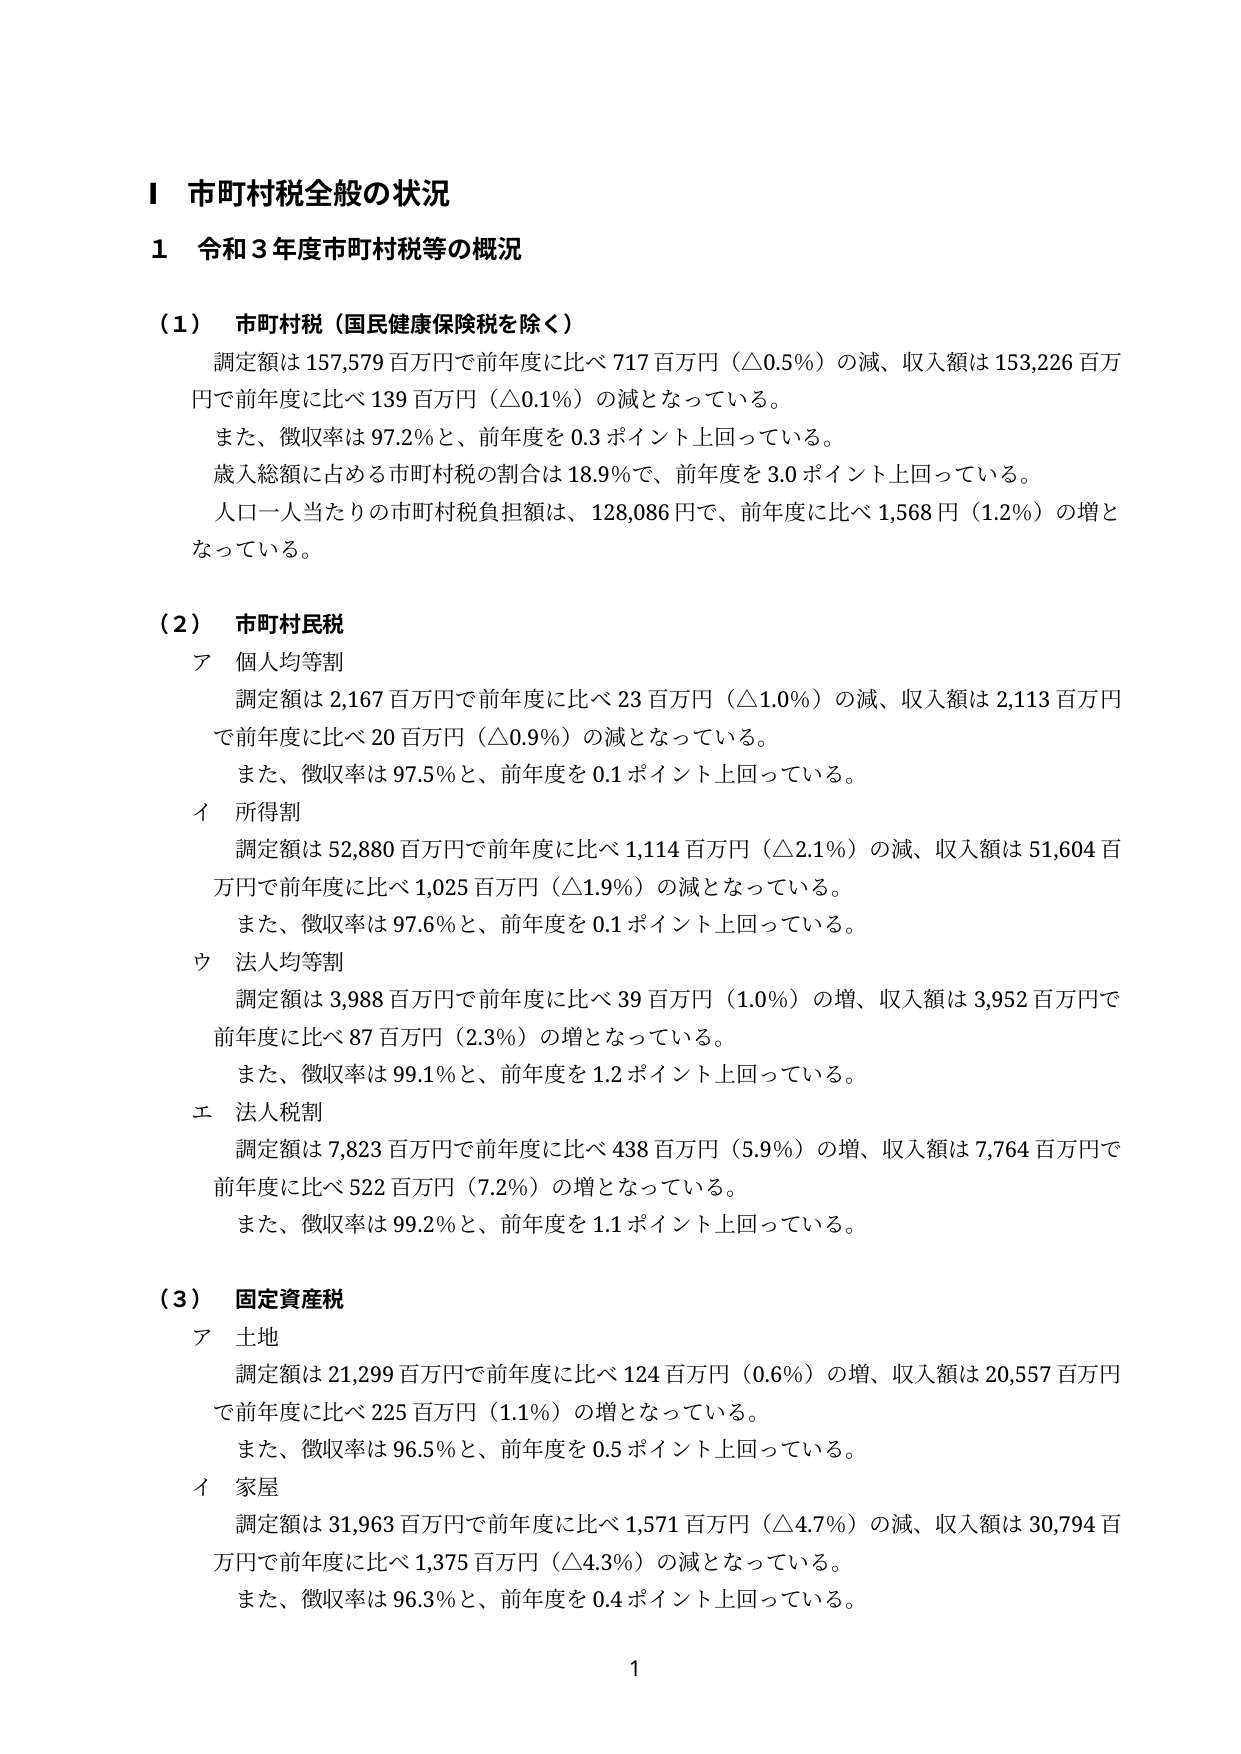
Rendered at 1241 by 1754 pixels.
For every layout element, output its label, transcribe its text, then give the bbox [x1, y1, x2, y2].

text イ 家屋 [191, 1467, 1122, 1504]
text １ 令和３年度市町村税等の概況 [148, 229, 1122, 267]
text また、徴収率は96.5％と、前年度を0.5ポイント上回っている。 [148, 1429, 1122, 1467]
text 人口一人当たりの市町村税負担額は、128,086円で、前年度に比べ1,568円（1.2％）の増となっている。 [148, 492, 1122, 567]
text また、徴収率は97.5％と、前年度を0.1ポイント上回っている。 [148, 754, 1122, 792]
text ア 土地 [191, 1317, 1122, 1354]
text ア 個人均等割 [148, 642, 1122, 679]
text （３） 固定資産税 [148, 1279, 1122, 1317]
text イ 所得割 [148, 792, 1122, 829]
text Ⅰ 市町村税全般の状況 [148, 154, 1122, 229]
text （２） 市町村民税 [148, 604, 1122, 642]
text 調定額は52,880百万円で前年度に比べ1,114百万円（△2.1％）の減、収入額は51,604百万円で前年度に比べ1,025百万円（△1.9％）の減となっている。 [213, 829, 1122, 904]
text また、徴収率は97.6％と、前年度を0.1ポイント上回っている。 [148, 904, 1122, 942]
text ウ 法人均等割 [148, 942, 1122, 979]
text また、徴収率は99.2％と、前年度を1.1ポイント上回っている。 [148, 1204, 1122, 1242]
text 調定額は7,823百万円で前年度に比べ438百万円（5.9％）の増、収入額は7,764百万円で前年度に比べ522百万円（7.2％）の増となっている。 [213, 1129, 1122, 1204]
text エ 法人税割 [148, 1092, 1122, 1129]
text （１） 市町村税（国民健康保険税を除く） [148, 304, 1122, 342]
text 調定額は21,299百万円で前年度に比べ124百万円（0.6％）の増、収入額は20,557百万円で前年度に比べ225百万円（1.1％）の増となっている。 [213, 1354, 1122, 1429]
text 調定額は31,963百万円で前年度に比べ1,571百万円（△4.7％）の減、収入額は30,794百万円で前年度に比べ1,375百万円（△4.3％）の減となっている。 [213, 1504, 1122, 1579]
text 歳入総額に占める市町村税の割合は18.9％で、前年度を3.0ポイント上回っている。 [148, 454, 1122, 492]
text 調定額は157,579百万円で前年度に比べ717百万円（△0.5％）の減、収入額は153,226百万円で前年度に比べ139百万円（△0.1％）の減となっている。 [148, 342, 1122, 417]
text また、徴収率は96.3％と、前年度を0.4ポイント上回っている。 [148, 1579, 1122, 1617]
text また、徴収率は97.2％と、前年度を0.3ポイント上回っている。 [148, 417, 1122, 454]
text 調定額は3,988百万円で前年度に比べ39百万円（1.0％）の増、収入額は3,952百万円で前年度に比べ87百万円（2.3％）の増となっている。 [213, 979, 1122, 1054]
text また、徴収率は99.1％と、前年度を1.2ポイント上回っている。 [148, 1054, 1122, 1092]
text 調定額は2,167百万円で前年度に比べ23百万円（△1.0％）の減、収入額は2,113百万円で前年度に比べ20百万円（△0.9％）の減となっている。 [213, 679, 1122, 754]
